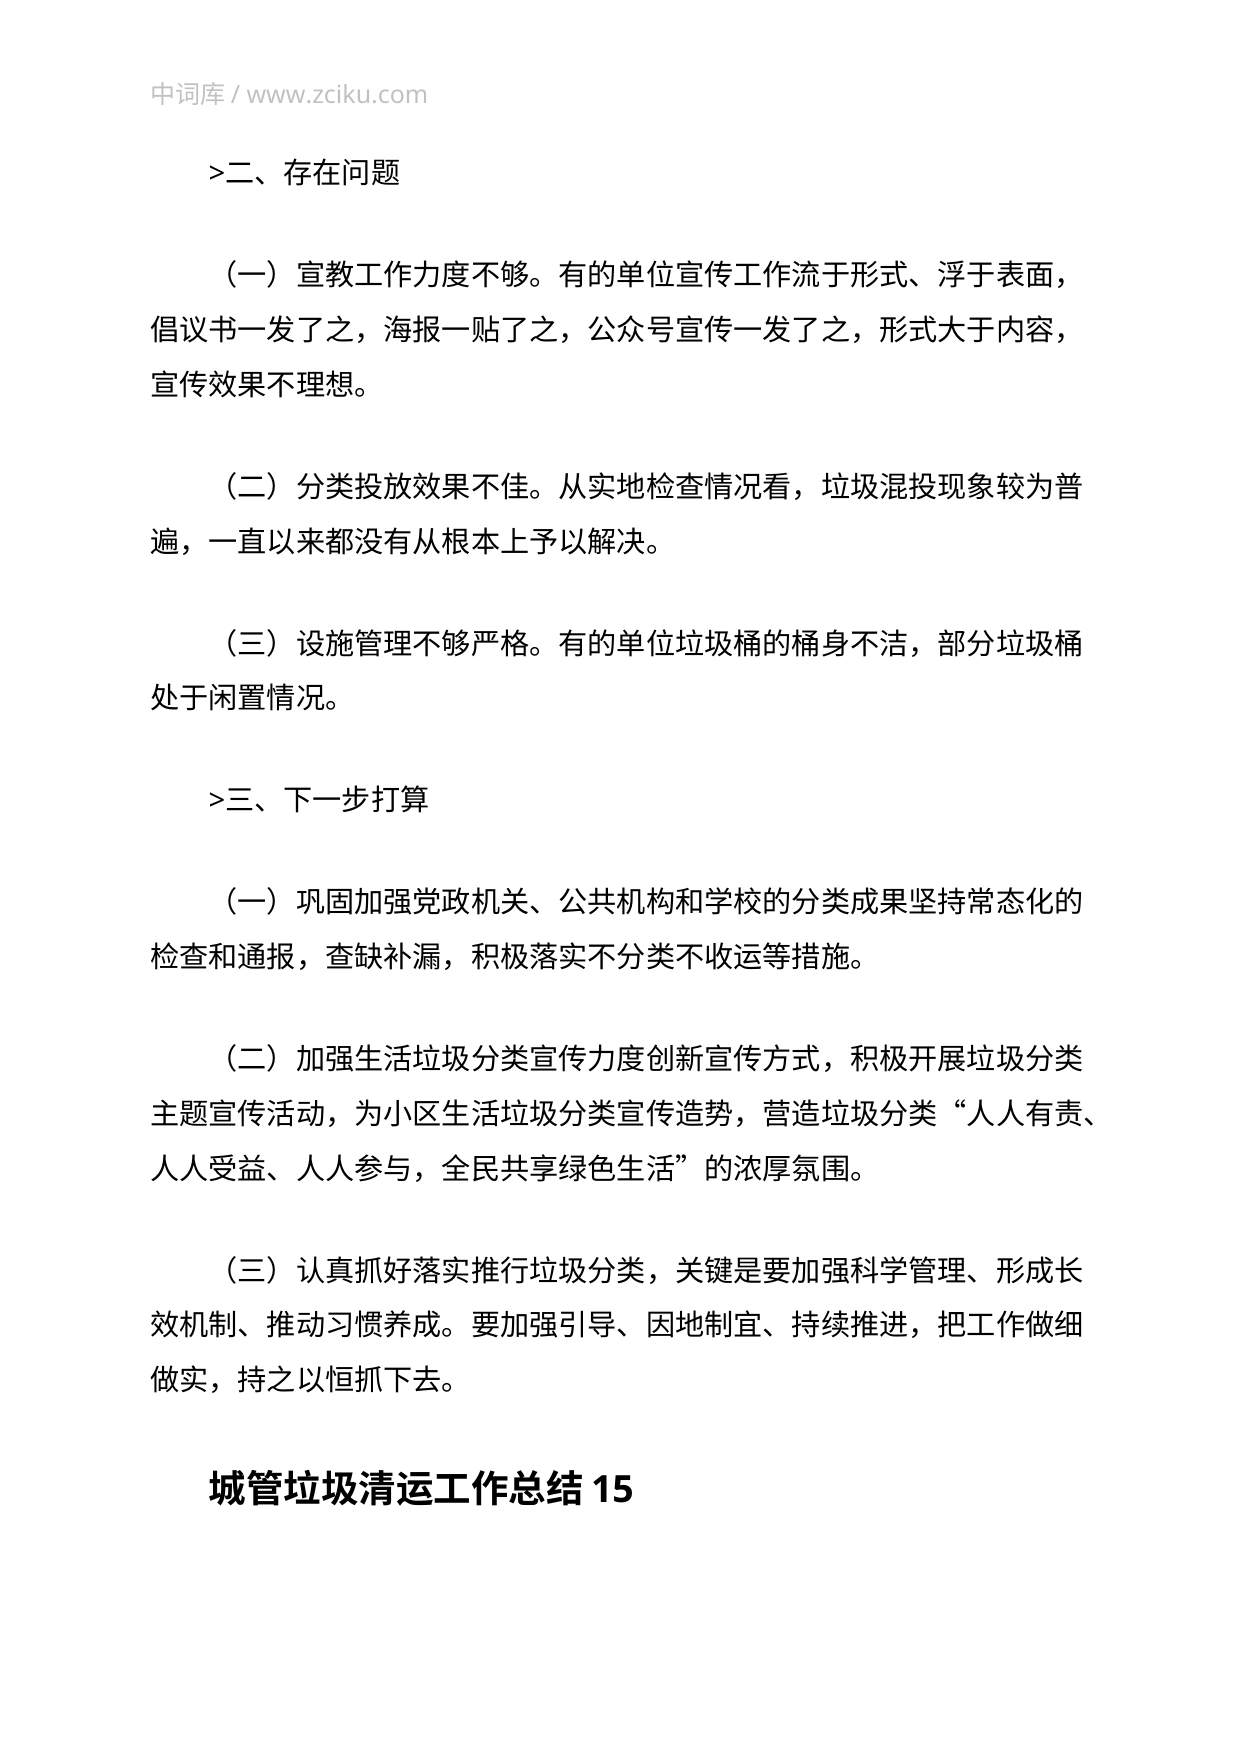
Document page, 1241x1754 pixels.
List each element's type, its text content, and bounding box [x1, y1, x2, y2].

text 城管垃圾清运工作总结15 [150, 1459, 1090, 1513]
text >二、存在问题 [150, 150, 1090, 192]
text >三、下一步打算 [150, 777, 1090, 819]
text （三）认真抓好落实推行垃圾分类，关键是要加强科学管理、形成长效机制、推动习惯养成。要加强引导、因地制宜、持续推进，把工作做细做实，持之以恒抓下去。 [150, 1247, 1090, 1399]
text （一）宣教工作力度不够。有的单位宣传工作流于形式、浮于表面，倡议书一发了之，海报一贴了之，公众号宣传一发了之，形式大于内容，宣传效果不理想。 [150, 252, 1090, 404]
text （二）分类投放效果不佳。从实地检查情况看，垃圾混投现象较为普遍，一直以来都没有从根本上予以解决。 [150, 463, 1090, 561]
text （一）巩固加强党政机关、公共机构和学校的分类成果坚持常态化的检查和通报，查缺补漏，积极落实不分类不收运等措施。 [150, 879, 1090, 976]
text （三）设施管理不够严格。有的单位垃圾桶的桶身不洁，部分垃圾桶处于闲置情况。 [150, 620, 1090, 717]
text （二）加强生活垃圾分类宣传力度创新宣传方式，积极开展垃圾分类主题宣传活动，为小区生活垃圾分类宣传造势，营造垃圾分类“人人有责、人人受益、人人参与，全民共享绿色生活”的浓厚氛围。 [150, 1036, 1090, 1188]
